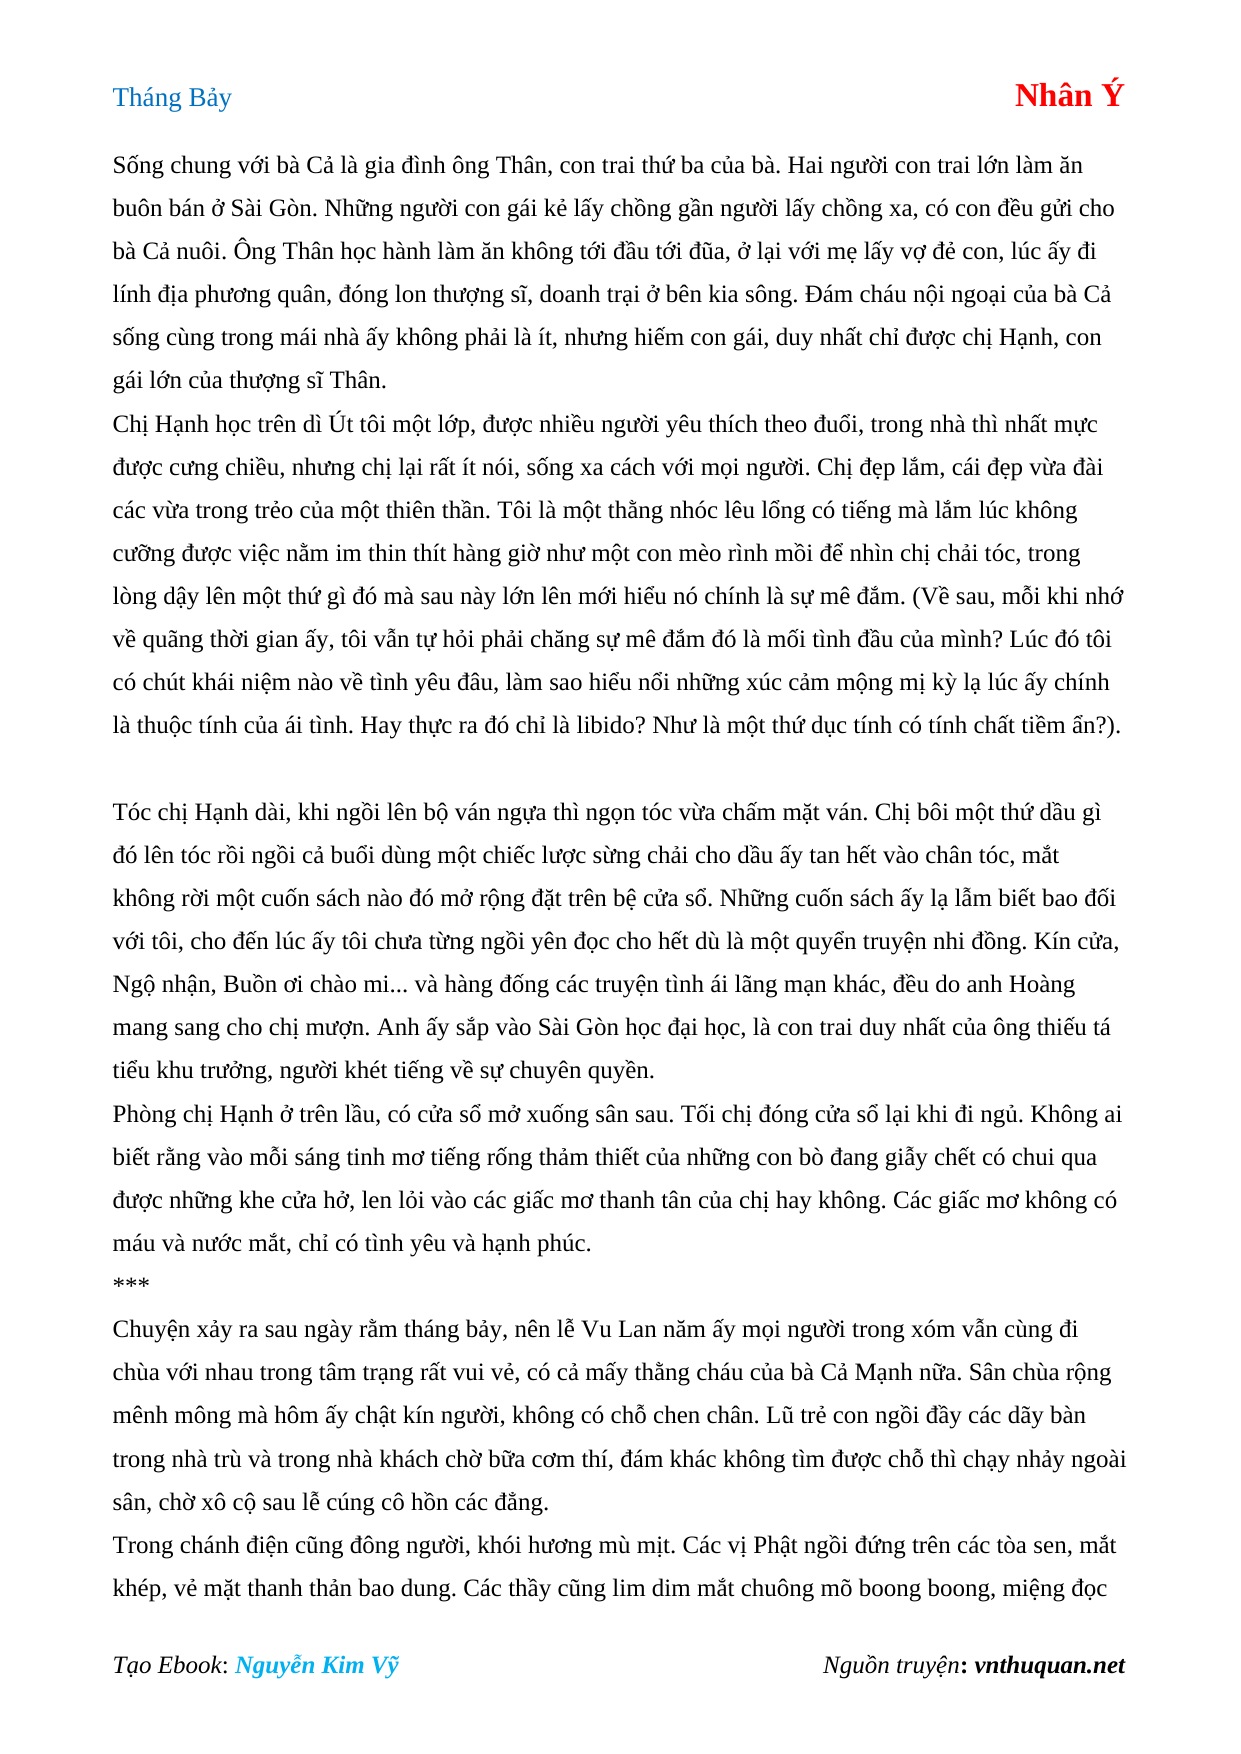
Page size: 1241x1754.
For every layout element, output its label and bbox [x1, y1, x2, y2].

text [112, 150, 1128, 1602]
